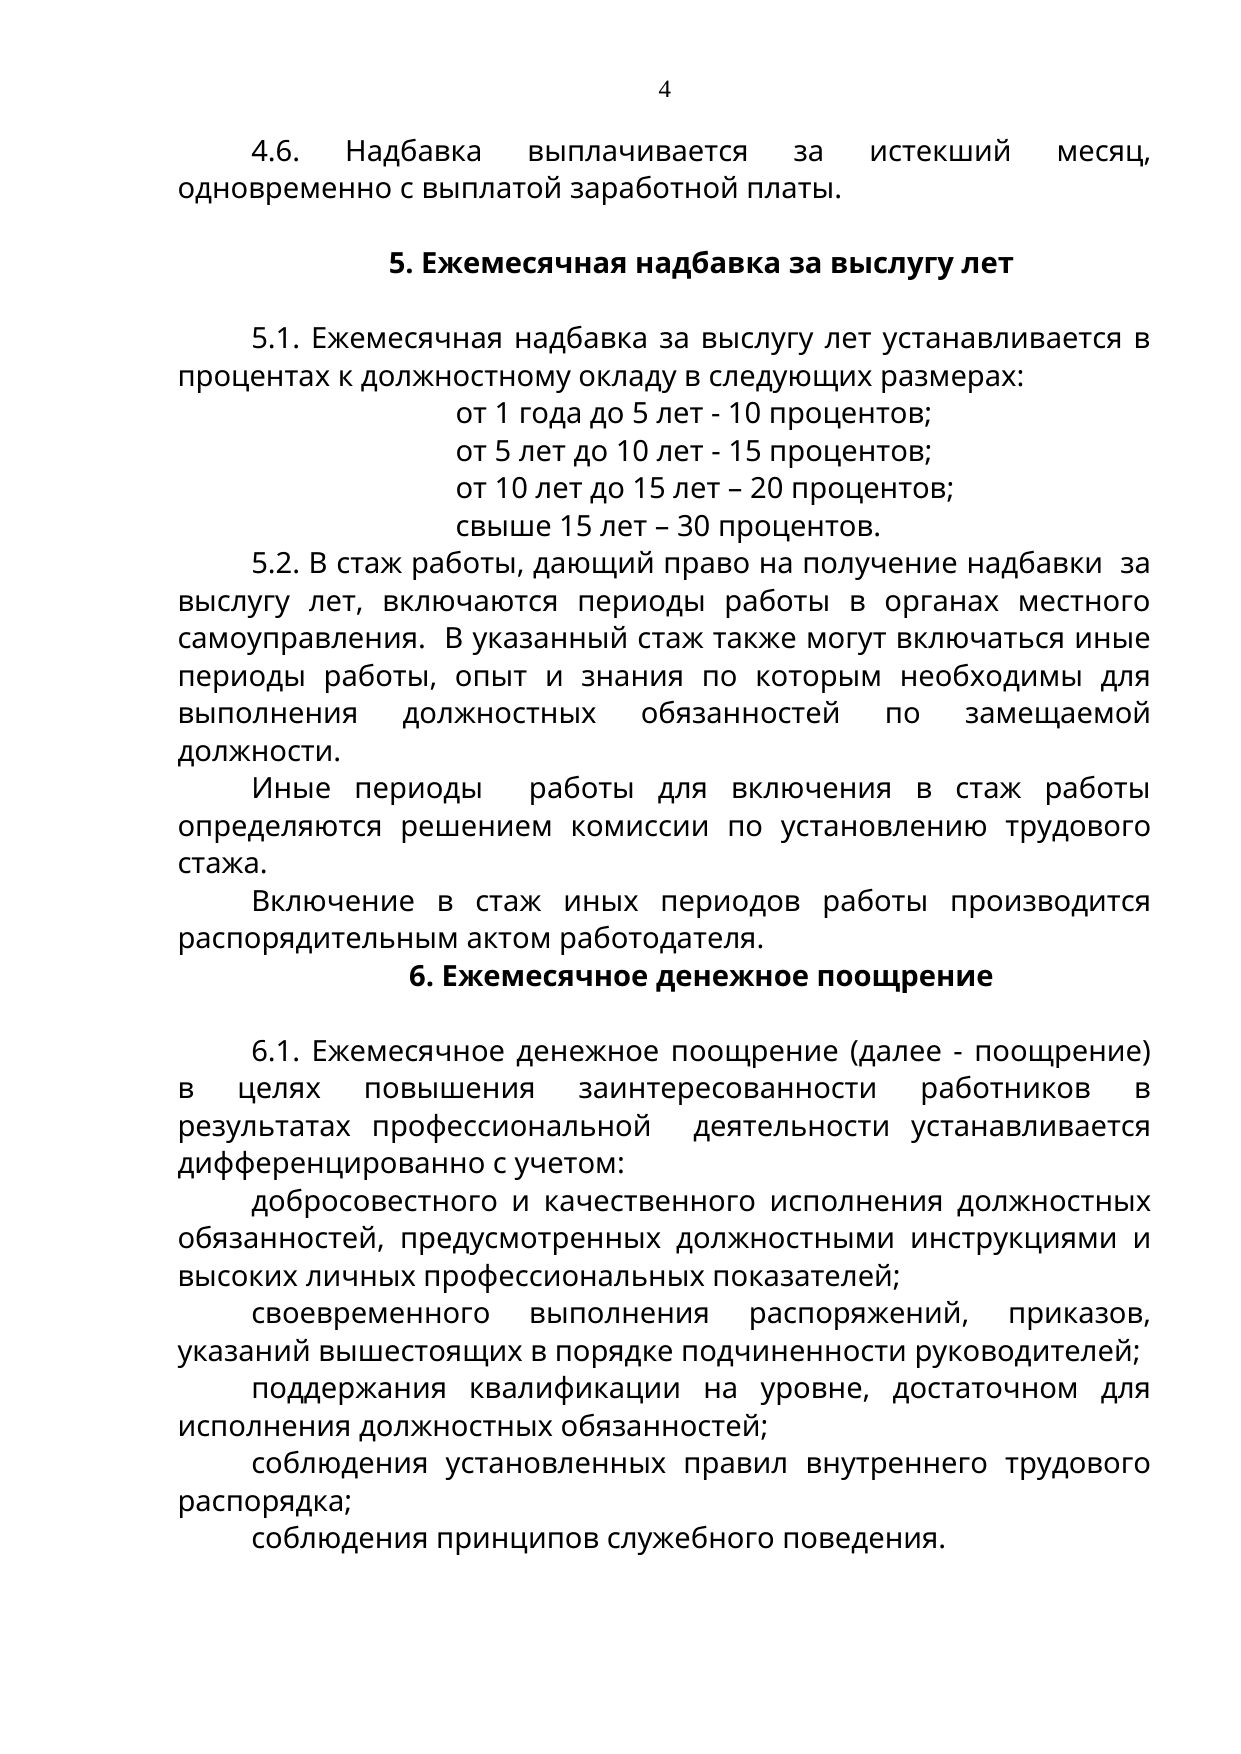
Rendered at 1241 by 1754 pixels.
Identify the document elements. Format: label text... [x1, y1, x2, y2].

text добросовестного и качественного исполнения должностных обязанностей, предусмотренных должностными инструкциями и высоких личных профессиональных показателей; [177, 1181, 1152, 1294]
text Иные периоды работы для включения в стаж работы определяются решением комиссии по установлению трудового стажа. [177, 769, 1152, 881]
text 4.6. Надбавка выплачивается за истекший месяц, одновременно с выплатой заработной платы. [177, 131, 1152, 206]
text 6. Ежемесячное денежное поощрение [177, 956, 1152, 994]
text соблюдения установленных правил внутреннего трудового распорядка; [177, 1444, 1152, 1519]
text своевременного выполнения распоряжений, приказов, указаний вышестоящих в порядке подчиненности руководителей; [177, 1294, 1152, 1369]
text 5.1. Ежемесячная надбавка за выслугу лет устанавливается в процентах к должностному окладу в следующих размерах: [177, 319, 1152, 394]
text 5. Ежемесячная надбавка за выслугу лет [177, 244, 1152, 281]
text 6.1. Ежемесячное денежное поощрение (далее - поощрение) в целях повышения заинтересованности работников в результатах профессиональной деятельности устанавливается дифференцированно с учетом: [177, 1031, 1152, 1181]
text 5.2. В стаж работы, дающий право на получение надбавки за выслугу лет, включаются периоды работы в органах местного самоуправления. В указанный стаж также могут включаться иные периоды работы, опыт и знания по которым необходимы для выполнения должностных обязанностей по замещаемой должности. [177, 544, 1152, 769]
text поддержания квалификации на уровне, достаточном для исполнения должностных обязанностей; [177, 1369, 1152, 1444]
text свыше 15 лет – 30 процентов. [177, 506, 1152, 544]
text соблюдения принципов служебного поведения. [177, 1519, 1152, 1556]
text Включение в стаж иных периодов работы производится распорядительным актом работодателя. [177, 881, 1152, 956]
text от 10 лет до 15 лет – 20 процентов; [177, 469, 1152, 506]
text от 5 лет до 10 лет - 15 процентов; [177, 431, 1152, 469]
text от 1 года до 5 лет - 10 процентов; [177, 394, 1152, 431]
